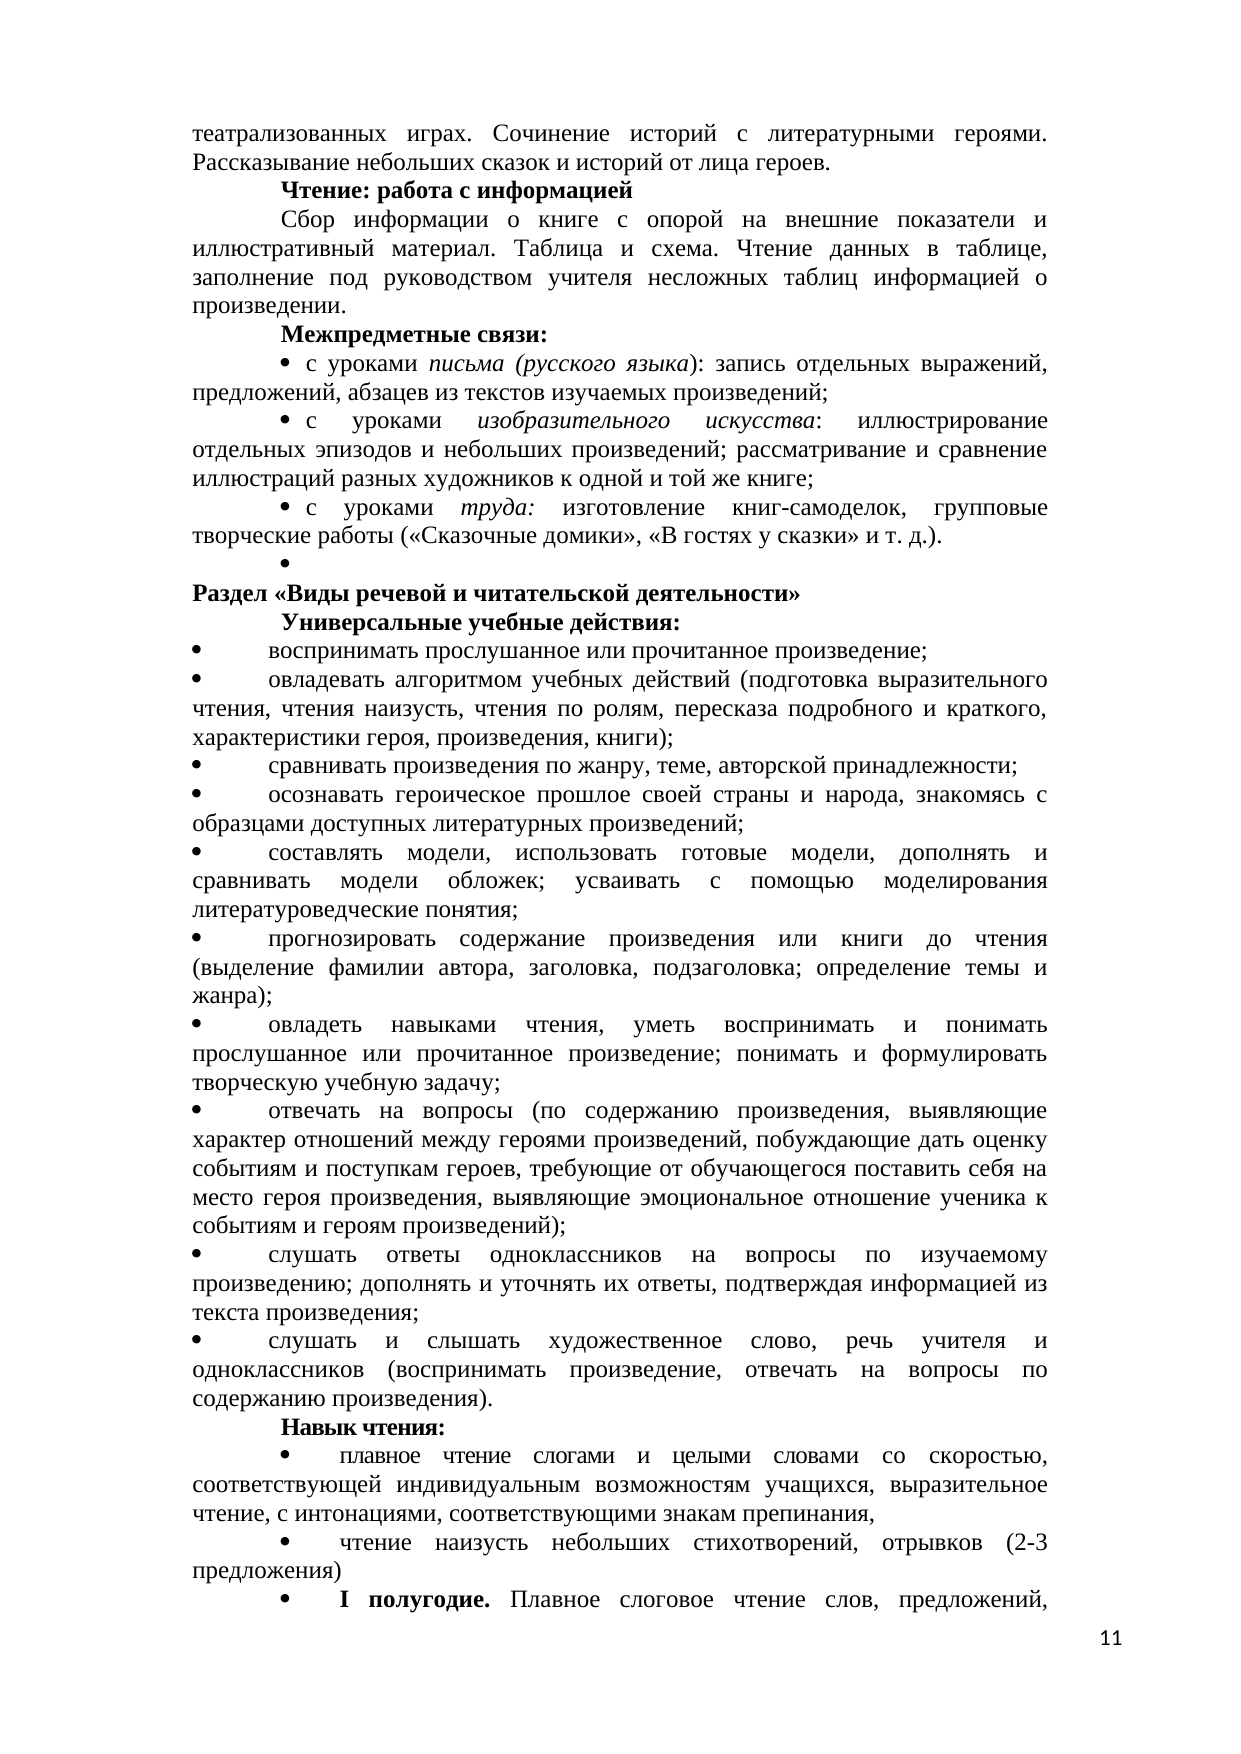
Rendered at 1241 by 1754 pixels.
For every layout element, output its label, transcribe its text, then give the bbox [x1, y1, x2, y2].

text Межпредметные связи: [192, 319, 1048, 348]
list слушать ответы одноклассников на вопросы по изучаемому произведению; дополнять и уточнять их ответы, подтверждая информацией из текста произведения; [192, 1239, 1048, 1326]
list составлять модели, использовать готовые модели, дополнять и сравнивать модели обложек; усваивать с помощью моделирования литературоведческие понятия; [192, 837, 1048, 923]
text Чтение: работа с информацией [192, 176, 1048, 204]
list овладеть навыками чтения, уметь воспринимать и понимать прослушанное или прочитанное произведение; понимать и формулировать творческую учебную задачу; [192, 1009, 1048, 1096]
text Универсальные учебные действия: [192, 607, 1048, 636]
list с уроками изобразительного искусства: иллюстрирование отдельных эпизодов и небольших произведений; рассматривание и сравнение иллюстраций разных художников к одной и той же книге; [192, 406, 1048, 492]
text Раздел «Виды речевой и читательской деятельности» [192, 578, 1048, 607]
text Навык чтения: [192, 1412, 1048, 1441]
list воспринимать прослушанное или прочитанное произведение; [192, 636, 1048, 664]
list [192, 1584, 1048, 1613]
list чтение наизусть небольших стихотворений, отрывков (2-3 предложения) [192, 1527, 1048, 1584]
list осознавать героическое прошлое своей страны и народа, знакомясь с образцами доступных литературных произведений; [192, 779, 1048, 837]
text Сбор информации о книге с опорой на внешние показатели и иллюстративный материал. Таблица и схема. Чтение данных в таблице, заполнение под руководством учителя несложных таблиц информацией о произведении. [192, 204, 1048, 319]
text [192, 118, 1048, 176]
list слушать и слышать художественное слово, речь учителя и одноклассников (воспринимать произведение, отвечать на вопросы по содержанию произведения). [192, 1326, 1048, 1412]
list плавное чтение слогами и целыми словами со скоростью, соответствующей индивидуальным возможностям учащихся, выразительное чтение, с интонациями, соответствующими знакам препинания, [192, 1441, 1048, 1527]
list с уроками письма (русского языка): запись отдельных выражений, предложений, абзацев из текстов изучаемых произведений; [192, 348, 1048, 406]
list прогнозировать содержание произведения или книги до чтения (выделение фамилии автора, заголовка, подзаголовка; определение темы и жанра); [192, 923, 1048, 1009]
list сравнивать произведения по жанру, теме, авторской принадлежности; [192, 751, 1048, 779]
list овладевать алгоритмом учебных действий (подготовка выразительного чтения, чтения наизусть, чтения по ролям, пересказа подробного и краткого, характеристики героя, произведения, книги); [192, 664, 1048, 751]
list с уроками труда: изготовление книг-самоделок, групповые творческие работы («Сказочные домики», «В гостях у сказки» и т. д.). [192, 492, 1048, 549]
list отвечать на вопросы (по содержанию произведения, выявляющие характер отношений между героями произведений, побуждающие дать оценку событиям и поступкам героев, требующие от обучающегося поставить себя на место героя произведения, выявляющие эмоциональное отношение ученика к событиям и героям произведений); [192, 1096, 1048, 1239]
